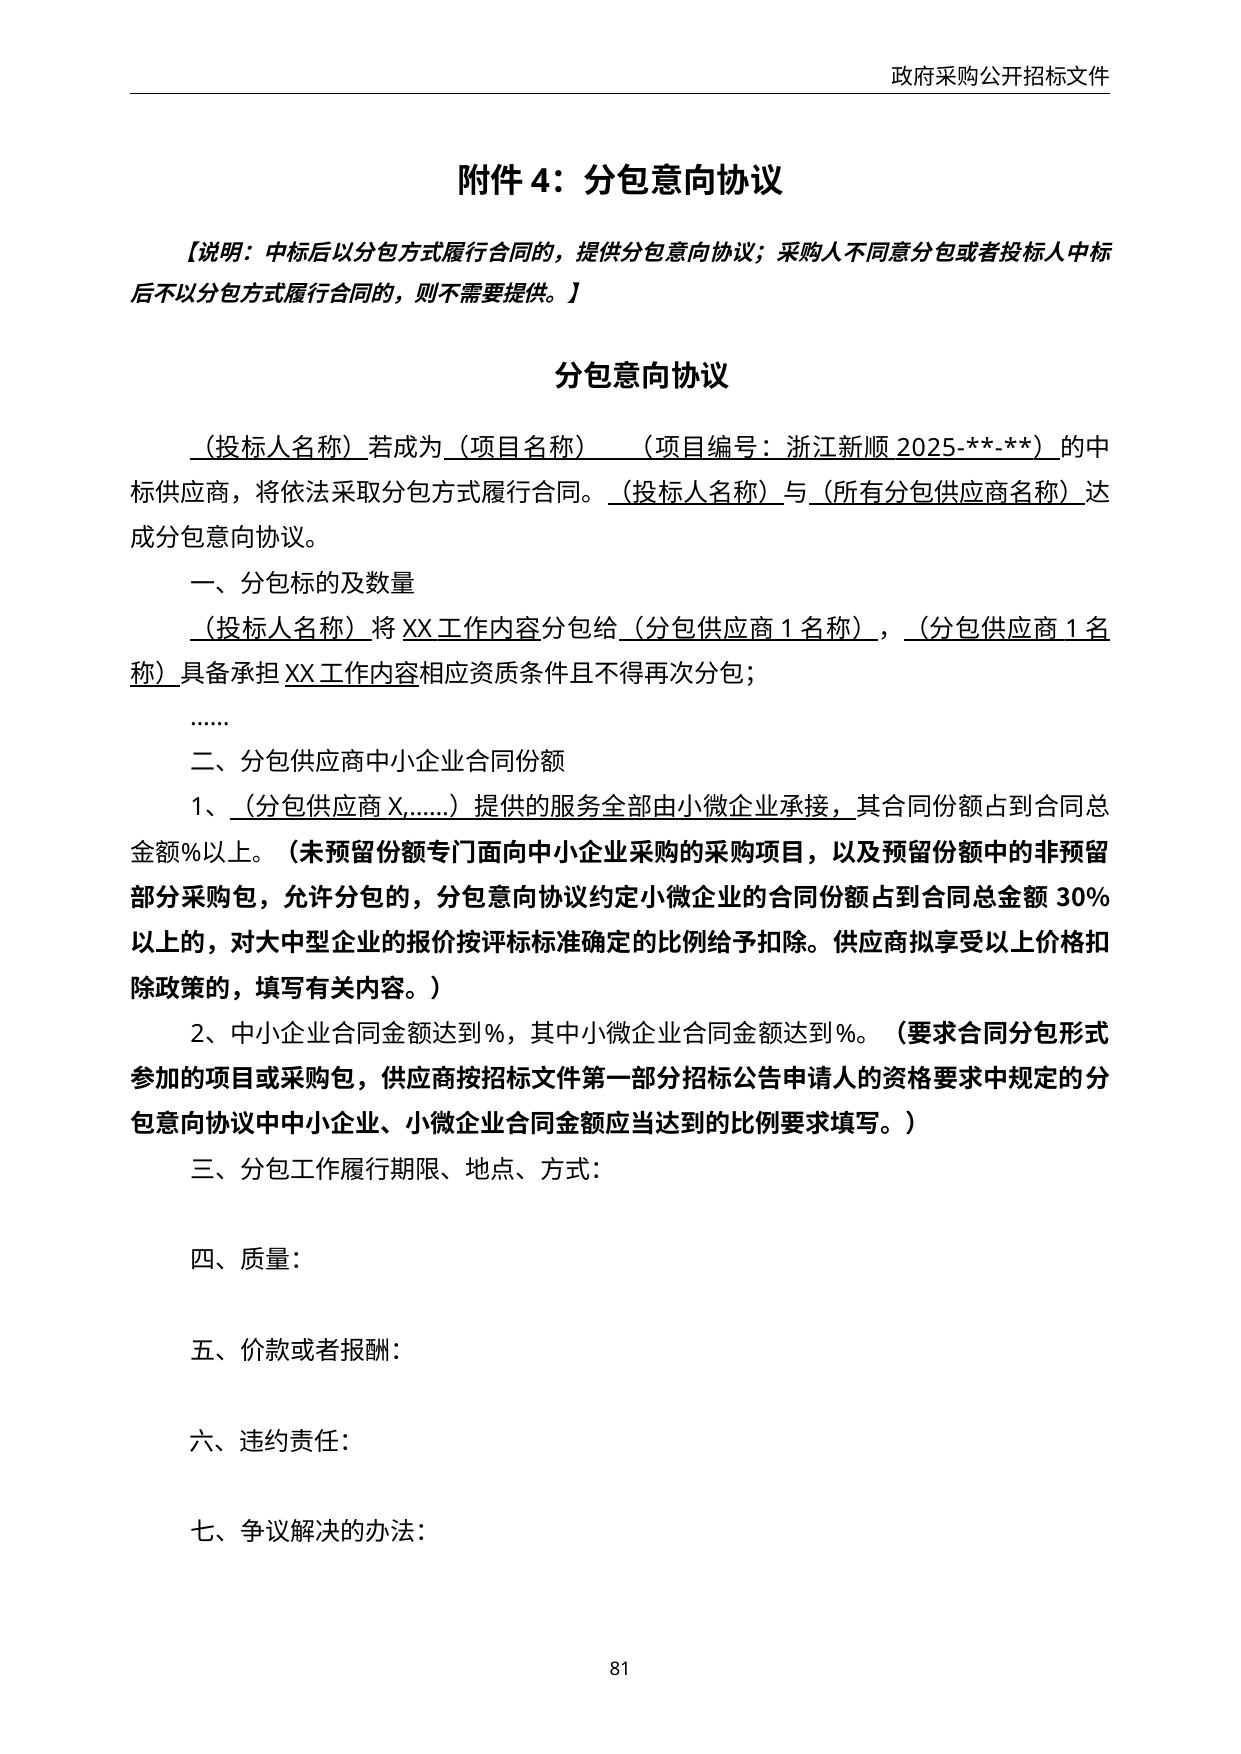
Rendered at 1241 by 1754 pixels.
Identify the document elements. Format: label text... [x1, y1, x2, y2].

text （投标人名称）将XX工作内容分包给（分包供应商1名称），（分包供应商1名称）具备承担XX工作内容相应资质条件且不得再次分包； [130, 608, 1110, 690]
text 六、违约责任： [189, 1421, 1110, 1457]
text 2、中小企业合同金额达到%，其中小微企业合同金额达到%。（要求合同分包形式参加的项目或采购包，供应商按招标文件第一部分招标公告申请人的资格要求中规定的分包意向协议中中小企业、小微企业合同金额应当达到的比例要求填写。） [130, 1013, 1110, 1140]
text 七、争议解决的办法： [130, 1512, 1110, 1548]
text 三、分包工作履行期限、地点、方式： [130, 1149, 1110, 1186]
text 1、（分包供应商X,……）提供的服务全部由小微企业承接，其合同份额占到合同总金额%以上。（未预留份额专门面向中小企业采购的采购项目，以及预留份额中的非预留部分采购包，允许分包的，分包意向协议约定小微企业的合同份额占到合同总金额30%以上的，对大中型企业的报价按评标标准确定的比例给予扣除。供应商拟享受以上价格扣除政策的，填写有关内容。） [130, 787, 1110, 1004]
text 分包意向协议 [130, 341, 1110, 406]
text 【说明：中标后以分包方式履行合同的，提供分包意向协议；采购人不同意分包或者投标人中标后不以分包方式履行合同的，则不需要提供。】 [130, 235, 1110, 308]
text 四、质量： [130, 1240, 1110, 1276]
text 五、价款或者报酬： [130, 1331, 1110, 1367]
text …… [130, 699, 1110, 733]
text 一、分包标的及数量 [130, 563, 1110, 599]
text 二、分包供应商中小企业合同份额 [130, 741, 1110, 778]
text （投标人名称）若成为（项目名称） （项目编号：浙江新顺2025-**-**）的中标供应商，将依法采取分包方式履行合同。（投标人名称）与（所有分包供应商名称）达成分包意向协议。 [130, 427, 1110, 554]
text 附件4：分包意向协议 [130, 146, 1110, 211]
